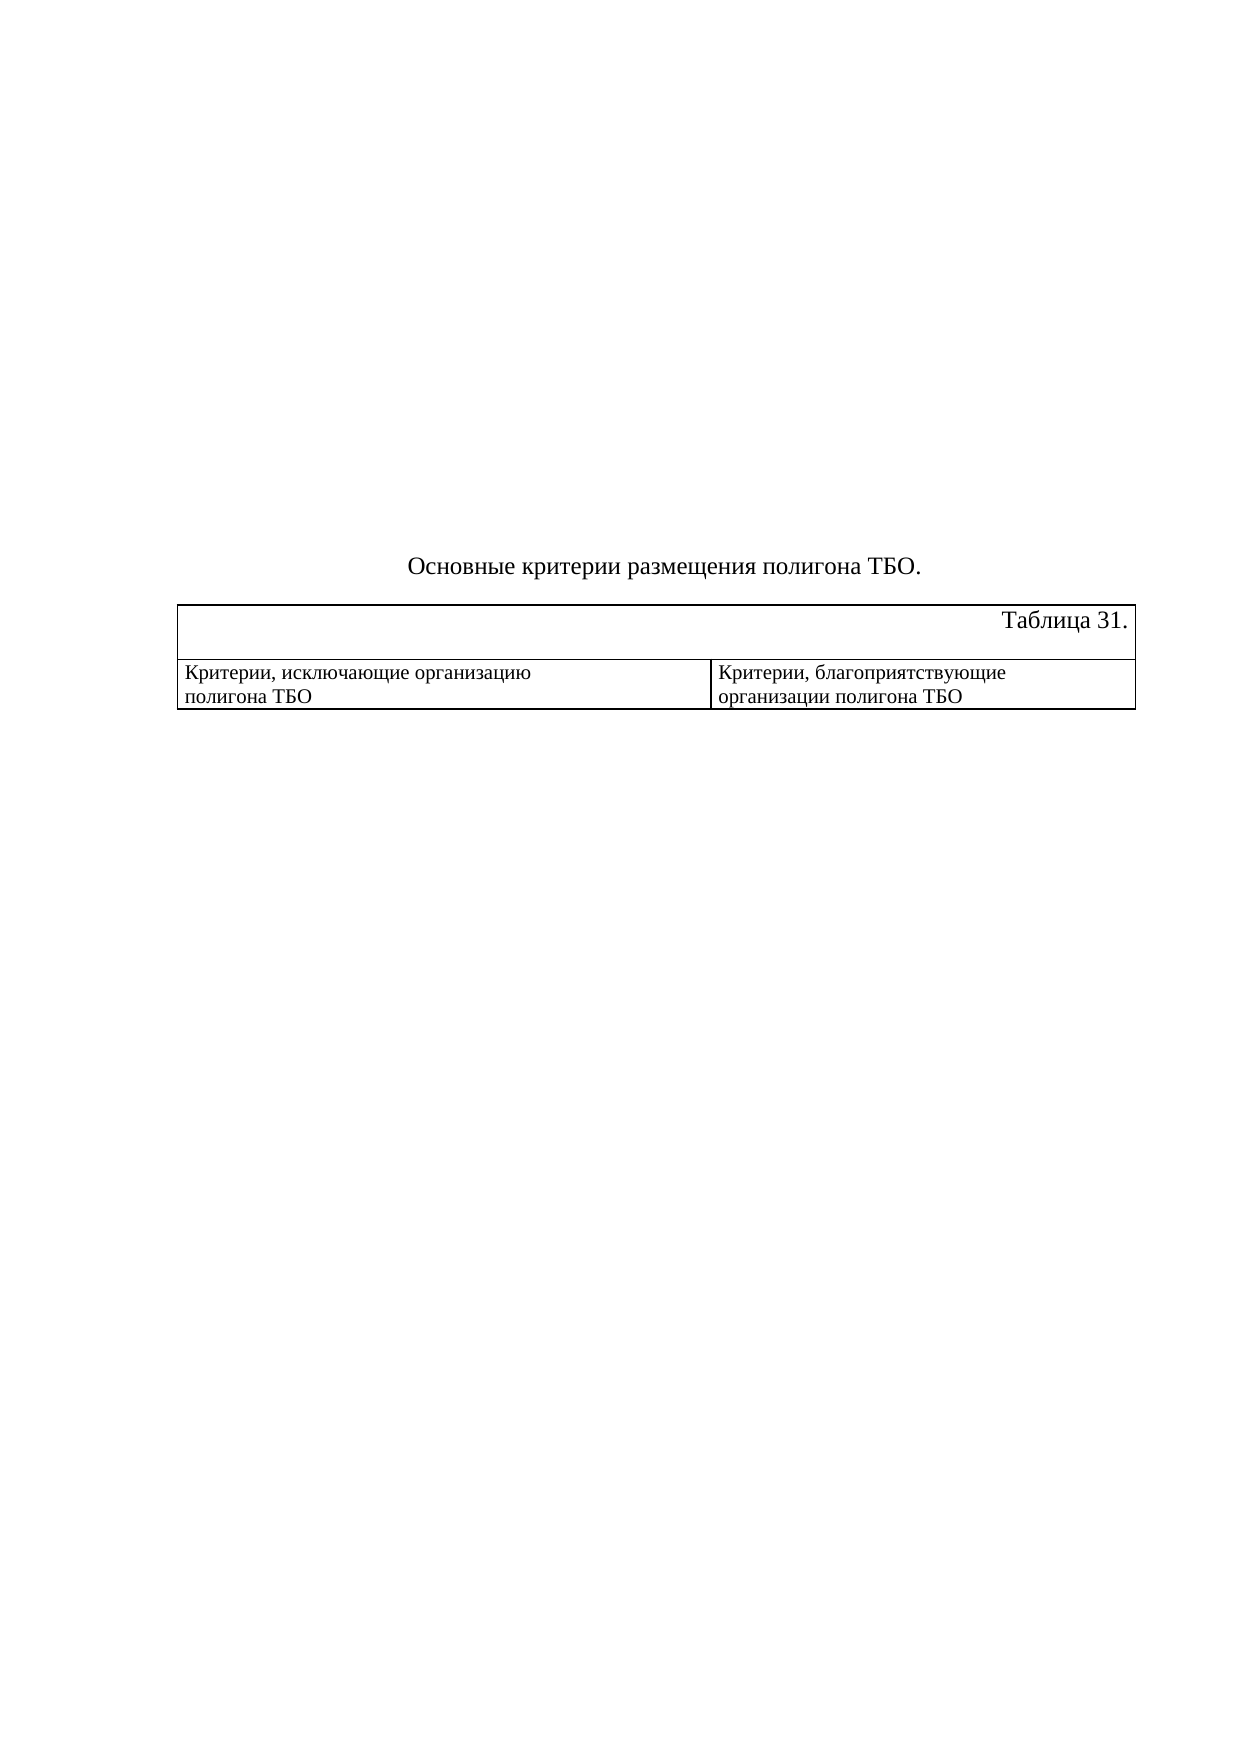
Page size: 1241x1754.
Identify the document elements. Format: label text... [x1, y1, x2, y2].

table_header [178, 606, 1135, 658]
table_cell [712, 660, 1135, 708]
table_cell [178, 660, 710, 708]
text Основные критерии размещения полигона ТБО. [177, 551, 1152, 580]
